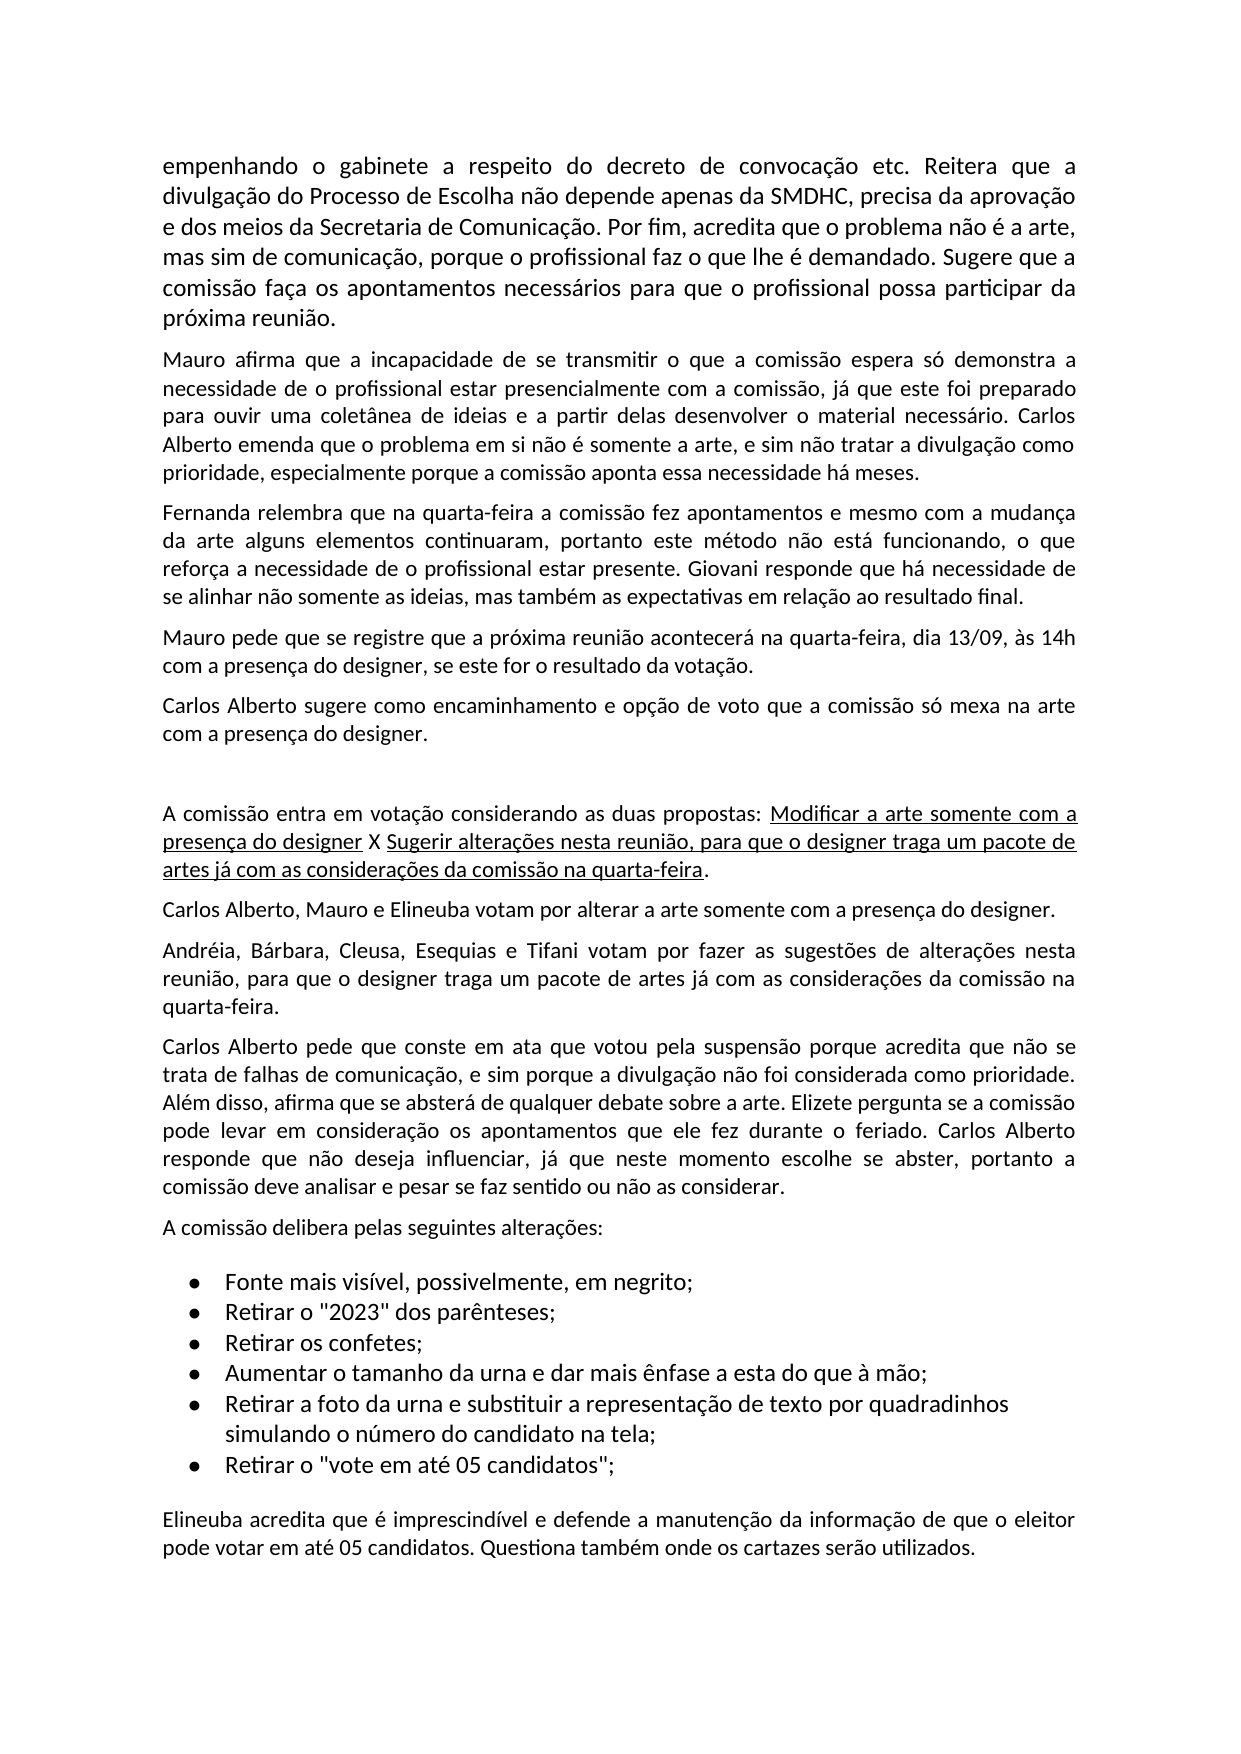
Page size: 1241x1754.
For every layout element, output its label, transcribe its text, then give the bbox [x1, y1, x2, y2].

text Mauro afirma que a incapacidade de se transmitir o que a comissão espera só demonstra a necessidade de o profissional estar presencialmente com a comissão, já que este foi preparado para ouvir uma coletânea de ideias e a partir delas desenvolver o material necessário. Carlos Alberto emenda que o problema em si não é somente a arte, e sim não tratar a divulgação como prioridade, especialmente porque a comissão aponta essa necessidade há meses. [162, 346, 1078, 486]
text A comissão delibera pelas seguintes alterações: [162, 1213, 1078, 1241]
list Fonte mais visível, possivelmente, em negrito; [187, 1266, 1090, 1297]
list Retirar o "2023" dos parênteses; [187, 1297, 1090, 1327]
text Carlos Alberto, Mauro e Elineuba votam por alterar a arte somente com a presença do designer. [162, 895, 1078, 923]
text Carlos Alberto pede que conste em ata que votou pela suspensão porque acredita que não se trata de falhas de comunicação, e sim porque a divulgação não foi considerada como prioridade. Além disso, afirma que se absterá de qualquer debate sobre a arte. Elizete pergunta se a comissão pode levar em consideração os apontamentos que ele fez durante o feriado. Carlos Alberto responde que não deseja influenciar, já que neste momento escolhe se abster, portanto a comissão deve analisar e pesar se faz sentido ou não as considerar. [162, 1032, 1078, 1201]
text A comissão entra em votação considerando as duas propostas: Modificar a arte somente com a presença do designer X Sugerir alterações nesta reunião, para que o designer traga um pacote de artes já com as considerações da comissão na quarta-feira. [162, 799, 1078, 883]
list Retirar o "vote em até 05 candidatos"; [187, 1449, 1090, 1480]
text Mauro pede que se registre que a próxima reunião acontecerá na quarta-feira, dia 13/09, às 14h com a presença do designer, se este for o resultado da votação. [162, 623, 1078, 679]
text Fernanda relembra que na quarta-feira a comissão fez apontamentos e mesmo com a mudança da arte alguns elementos continuaram, portanto este método não está funcionando, o que reforça a necessidade de o profissional estar presente. Giovani responde que há necessidade de se alinhar não somente as ideias, mas também as expectativas em relação ao resultado final. [162, 498, 1078, 610]
text Carlos Alberto sugere como encaminhamento e opção de voto que a comissão só mexa na arte com a presença do designer. [162, 691, 1078, 747]
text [162, 150, 1078, 333]
text Elineuba acredita que é imprescindível e defende a manutenção da informação de que o eleitor pode votar em até 05 candidatos. Questiona também onde os cartazes serão utilizados. [162, 1505, 1078, 1561]
text Andréia, Bárbara, Cleusa, Esequias e Tifani votam por fazer as sugestões de alterações nesta reunião, para que o designer traga um pacote de artes já com as considerações da comissão na quarta-feira. [162, 936, 1078, 1020]
list Aumentar o tamanho da urna e dar mais ênfase a esta do que à mão; [187, 1358, 1090, 1388]
list Retirar os confetes; [187, 1327, 1090, 1358]
list Retirar a foto da urna e substituir a representação de texto por quadradinhos simulando o número do candidato na tela; [187, 1388, 1090, 1449]
